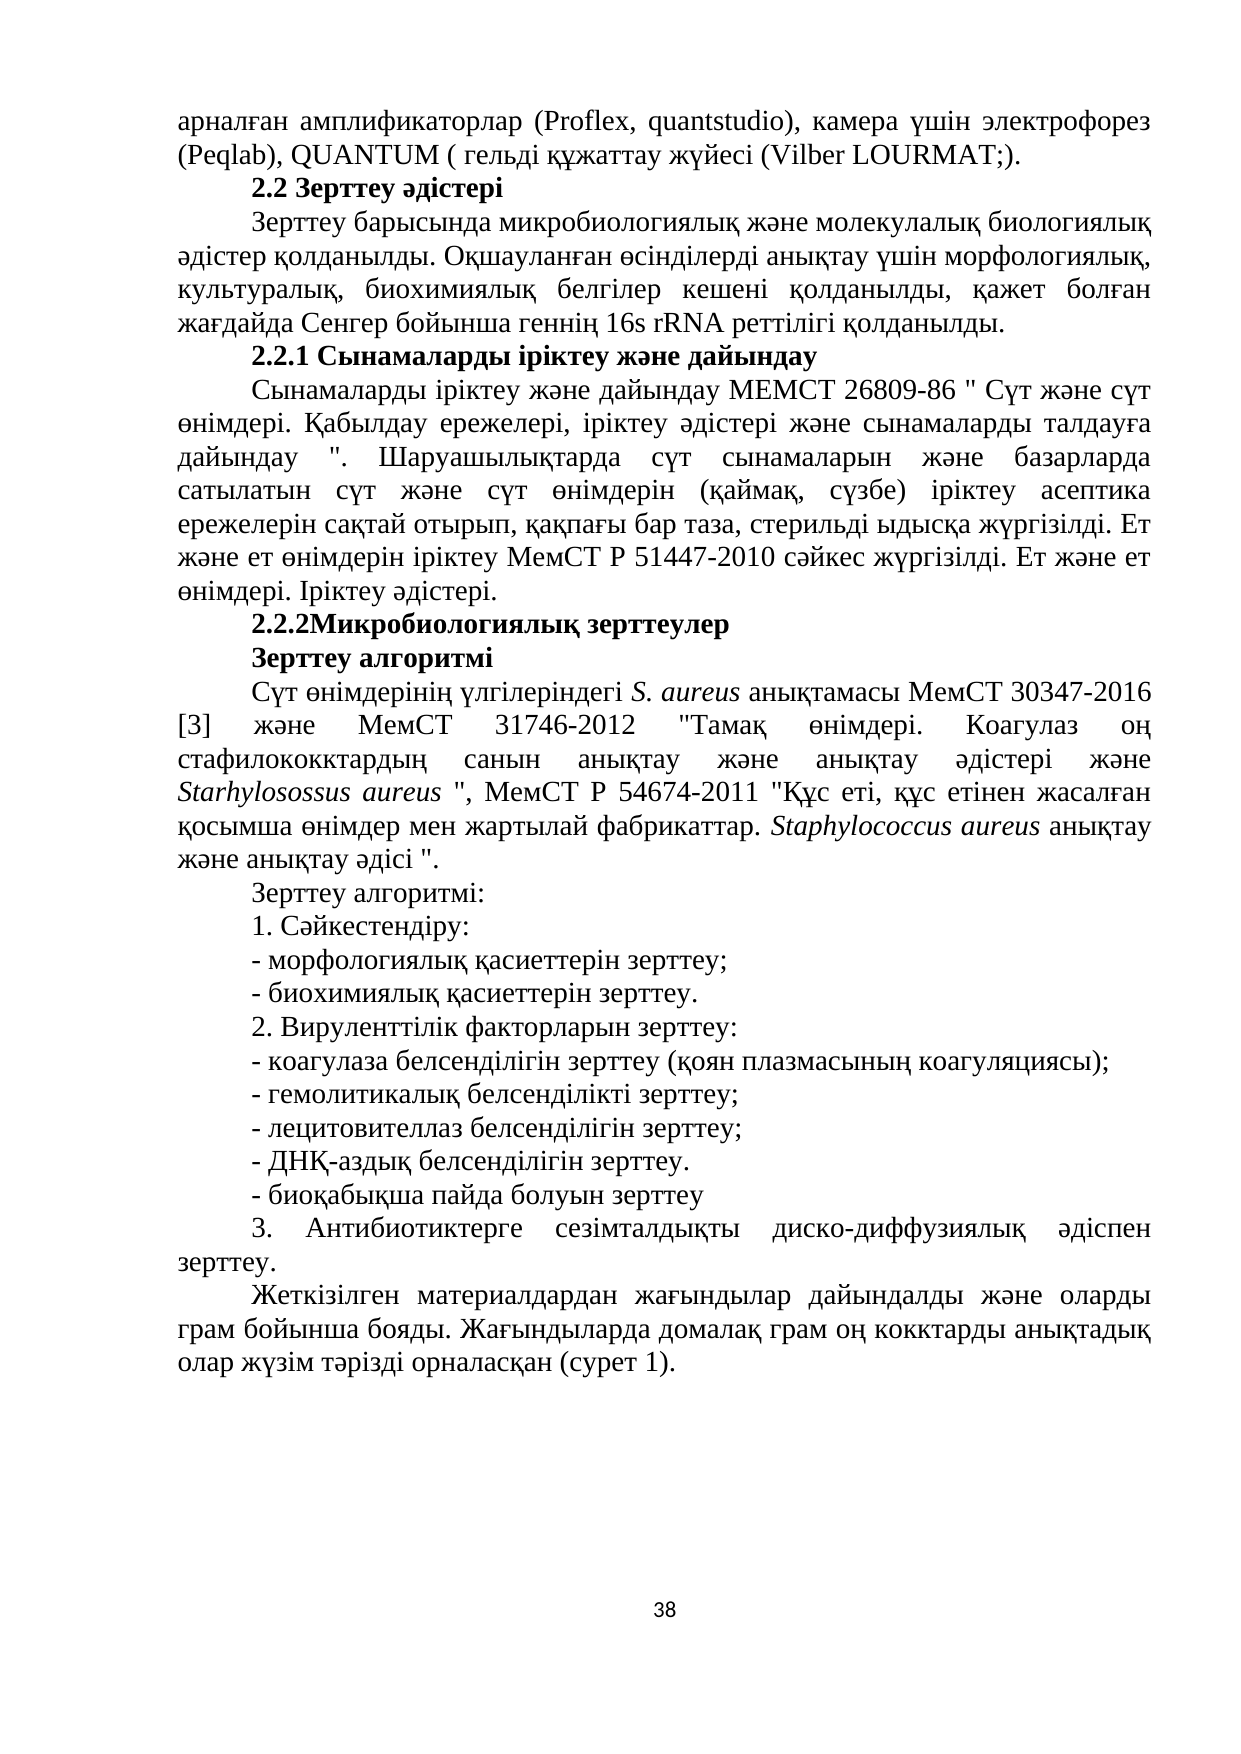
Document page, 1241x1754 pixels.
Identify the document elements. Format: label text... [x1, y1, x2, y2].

text 2.2.2Микробиологиялық зерттеулер [177, 607, 1152, 640]
text 3. Антибиотиктерге сезімталдықты диско-диффузиялық әдіспен зерттеу. [177, 1210, 1152, 1277]
text Зерттеу алгоритмі: [177, 875, 1152, 908]
text Зерттеу алгоритмі [177, 640, 1152, 674]
text 2.2 Зерттеу әдістері [177, 171, 1152, 204]
text Жеткізілген материалдардан жағындылар дайындалды және оларды грам бойынша бояды. Жағындыларда домалақ грам оң кокктарды анықтадық олар жүзім тәрізді орналасқан (сурет 1). [177, 1277, 1152, 1378]
text 2. Вируленттілік факторларын зерттеу: [177, 1009, 1152, 1043]
text - биоқабықша пайда болуын зерттеу [177, 1177, 1152, 1210]
text - гемолитикалық белсенділікті зерттеу; [177, 1076, 1152, 1110]
text - ДНҚ-аздық белсенділігін зерттеу. [177, 1143, 1152, 1177]
text - морфологиялық қасиеттерін зерттеу; [177, 942, 1152, 976]
text Сүт өнімдерінің үлгілеріндегі S. aureus анықтамасы МемСТ 30347-2016 [3] және МемСТ 31746-2012 "Тамақ өнімдері. Коагулаз оң стафилококктардың санын анықтау және анықтау әдістері және Starhylosossus aureus ", МемСТ Р 54674-2011 "Құс еті, құс етінен жасалған қосымша өнімдер мен жартылай фабрикаттар. Staphylococcus aureus анықтау және анықтау әдісі ". [177, 674, 1152, 875]
text Сынамаларды іріктеу және дайындау МЕМСТ 26809-86 " Сүт және сүт өнімдері. Қабылдау ережелері, іріктеу әдістері және сынамаларды талдауға дайындау ". Шаруашылықтарда сүт сынамаларын және базарларда сатылатын сүт және сүт өнімдерін (қаймақ, сүзбе) іріктеу асептика ережелерін сақтай отырып, қақпағы бар таза, стерильді ыдысқа жүргізілді. Ет және ет өнімдерін іріктеу МемСТ Р 51447-2010 сәйкес жүргізілді. Ет және ет өнімдері. Іріктеу әдістері. [177, 372, 1152, 607]
text - лецитовителлаз белсенділігін зерттеу; [177, 1110, 1152, 1143]
text Зерттеу барысында микробиологиялық және молекулалық биологиялық әдістер қолданылды. Оқшауланған өсінділерді анықтау үшін морфологиялық, культуралық, биохимиялық белгілер кешені қолданылды, қажет болған жағдайда Сенгер бойынша геннің 16s rRNA реттілігі қолданылды. [177, 204, 1152, 338]
text - коагулаза белсенділігін зерттеу (қоян плазмасының коагуляциясы); [177, 1043, 1152, 1076]
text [177, 103, 1152, 171]
text - биохимиялық қасиеттерін зерттеу. [177, 976, 1152, 1009]
text 2.2.1 Сынамаларды іріктеу және дайындау [177, 338, 1152, 372]
text 1. Сәйкестендіру: [177, 908, 1152, 942]
